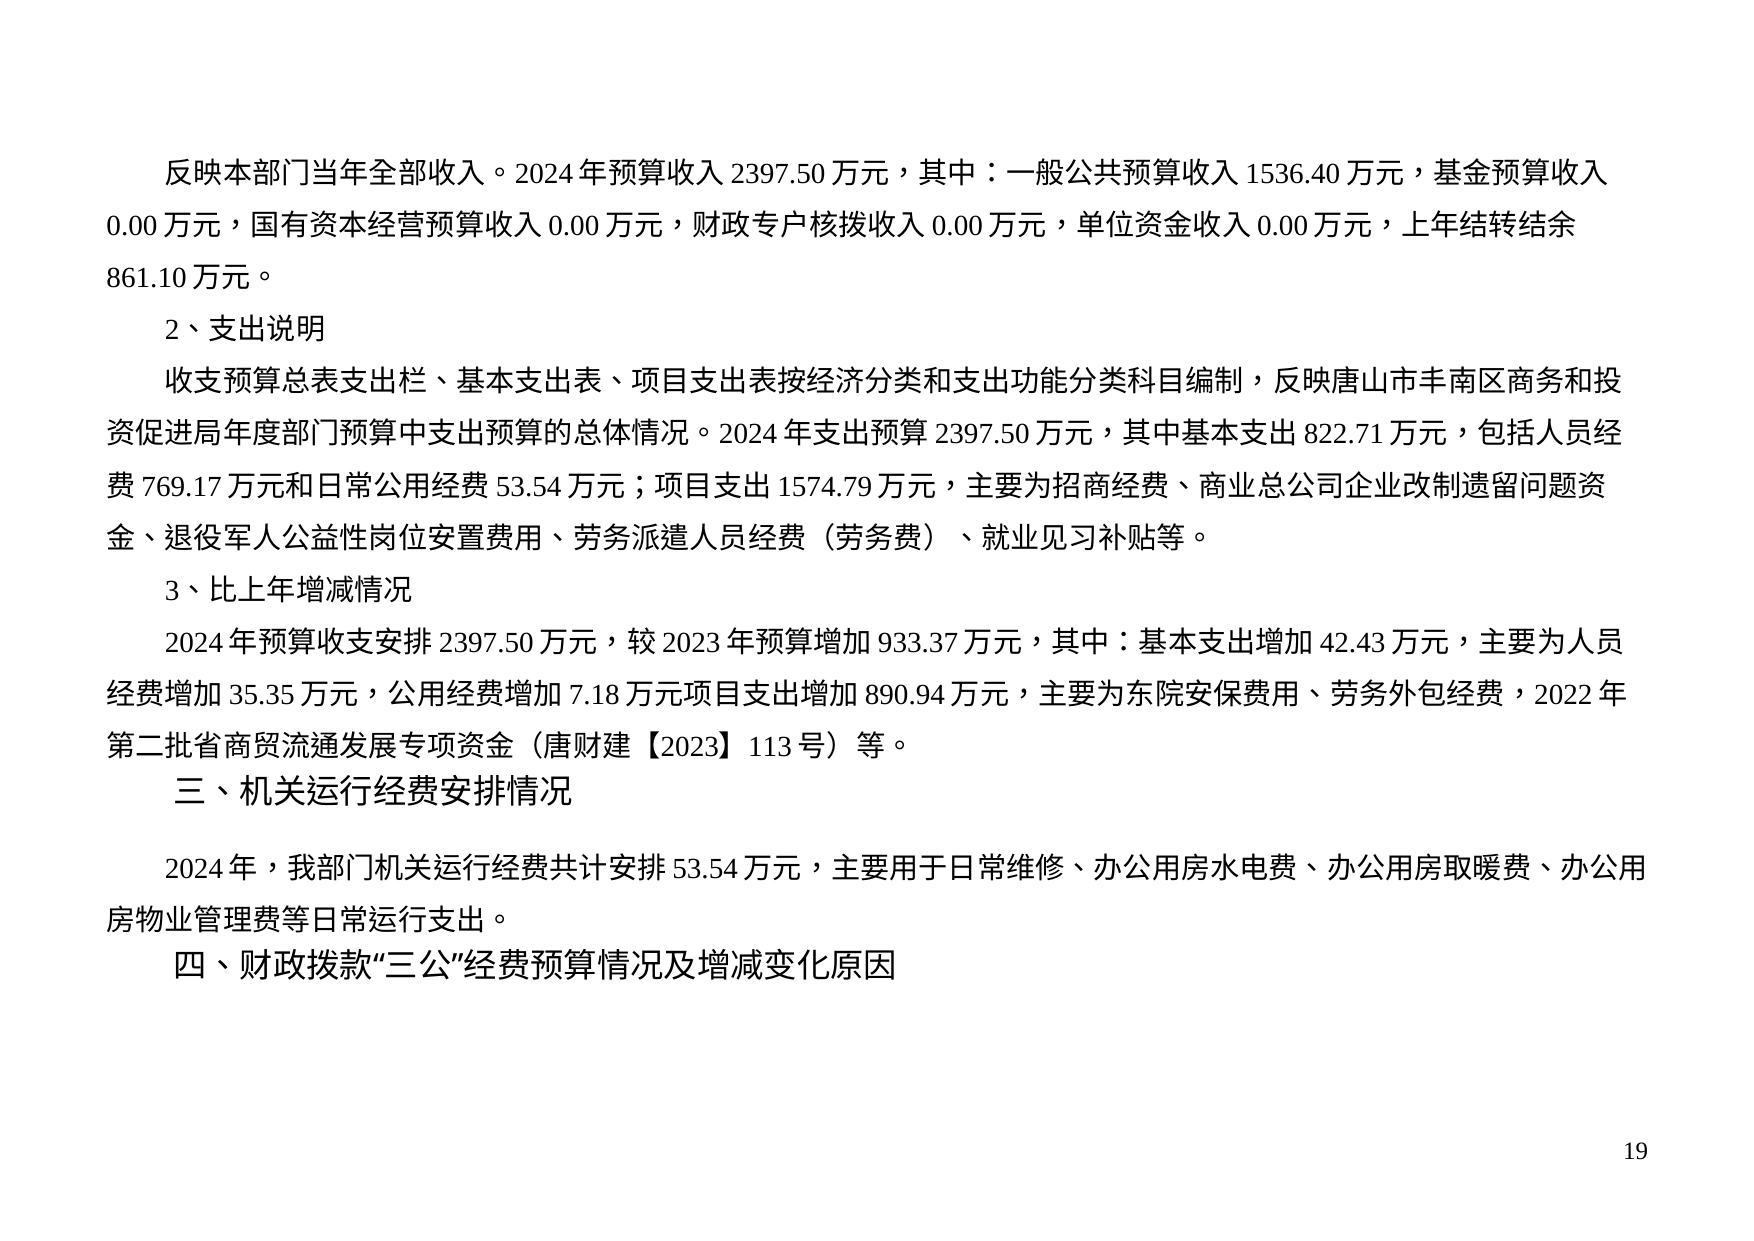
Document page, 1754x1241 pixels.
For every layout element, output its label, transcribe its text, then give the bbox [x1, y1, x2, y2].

text 2、支出说明 [106, 298, 1648, 350]
text 3、比上年增减情况 [106, 558, 1648, 611]
text 四、财政拨款“三公”经费预算情况及增减变化原因 [106, 942, 1648, 988]
text 2024年，我部门机关运行经费共计安排53.54万元，主要用于日常维修、办公用房水电费、办公用房取暖费、办公用房物业管理费等日常运行支出。 [106, 837, 1648, 941]
text 收支预算总表支出栏、基本支出表、项目支出表按经济分类和支出功能分类科目编制，反映唐山市丰南区商务和投资促进局年度部门预算中支出预算的总体情况。2024年支出预算2397.50万元，其中基本支出822.71万元，包括人员经费769.17万元和日常公用经费53.54万元；项目支出1574.79万元，主要为招商经费、商业总公司企业改制遗留问题资金、退役军人公益性岗位安置费用、劳务派遣人员经费（劳务费）、就业见习补贴等。 [106, 350, 1648, 558]
text 2024年预算收支安排2397.50万元，较2023年预算增加933.37万元，其中：基本支出增加42.43万元，主要为人员经费增加35.35万元，公用经费增加7.18万元项目支出增加890.94万元，主要为东院安保费用、劳务外包经费，2022年第二批省商贸流通发展专项资金（唐财建【2023】113号）等。 [106, 611, 1648, 767]
text 反映本部门当年全部收入。2024年预算收入2397.50万元，其中：一般公共预算收入1536.40万元，基金预算收入0.00万元，国有资本经营预算收入0.00万元，财政专户核拨收入0.00万元，单位资金收入0.00万元，上年结转结余861.10万元。 [106, 142, 1648, 298]
text 三、机关运行经费安排情况 [106, 768, 1648, 813]
